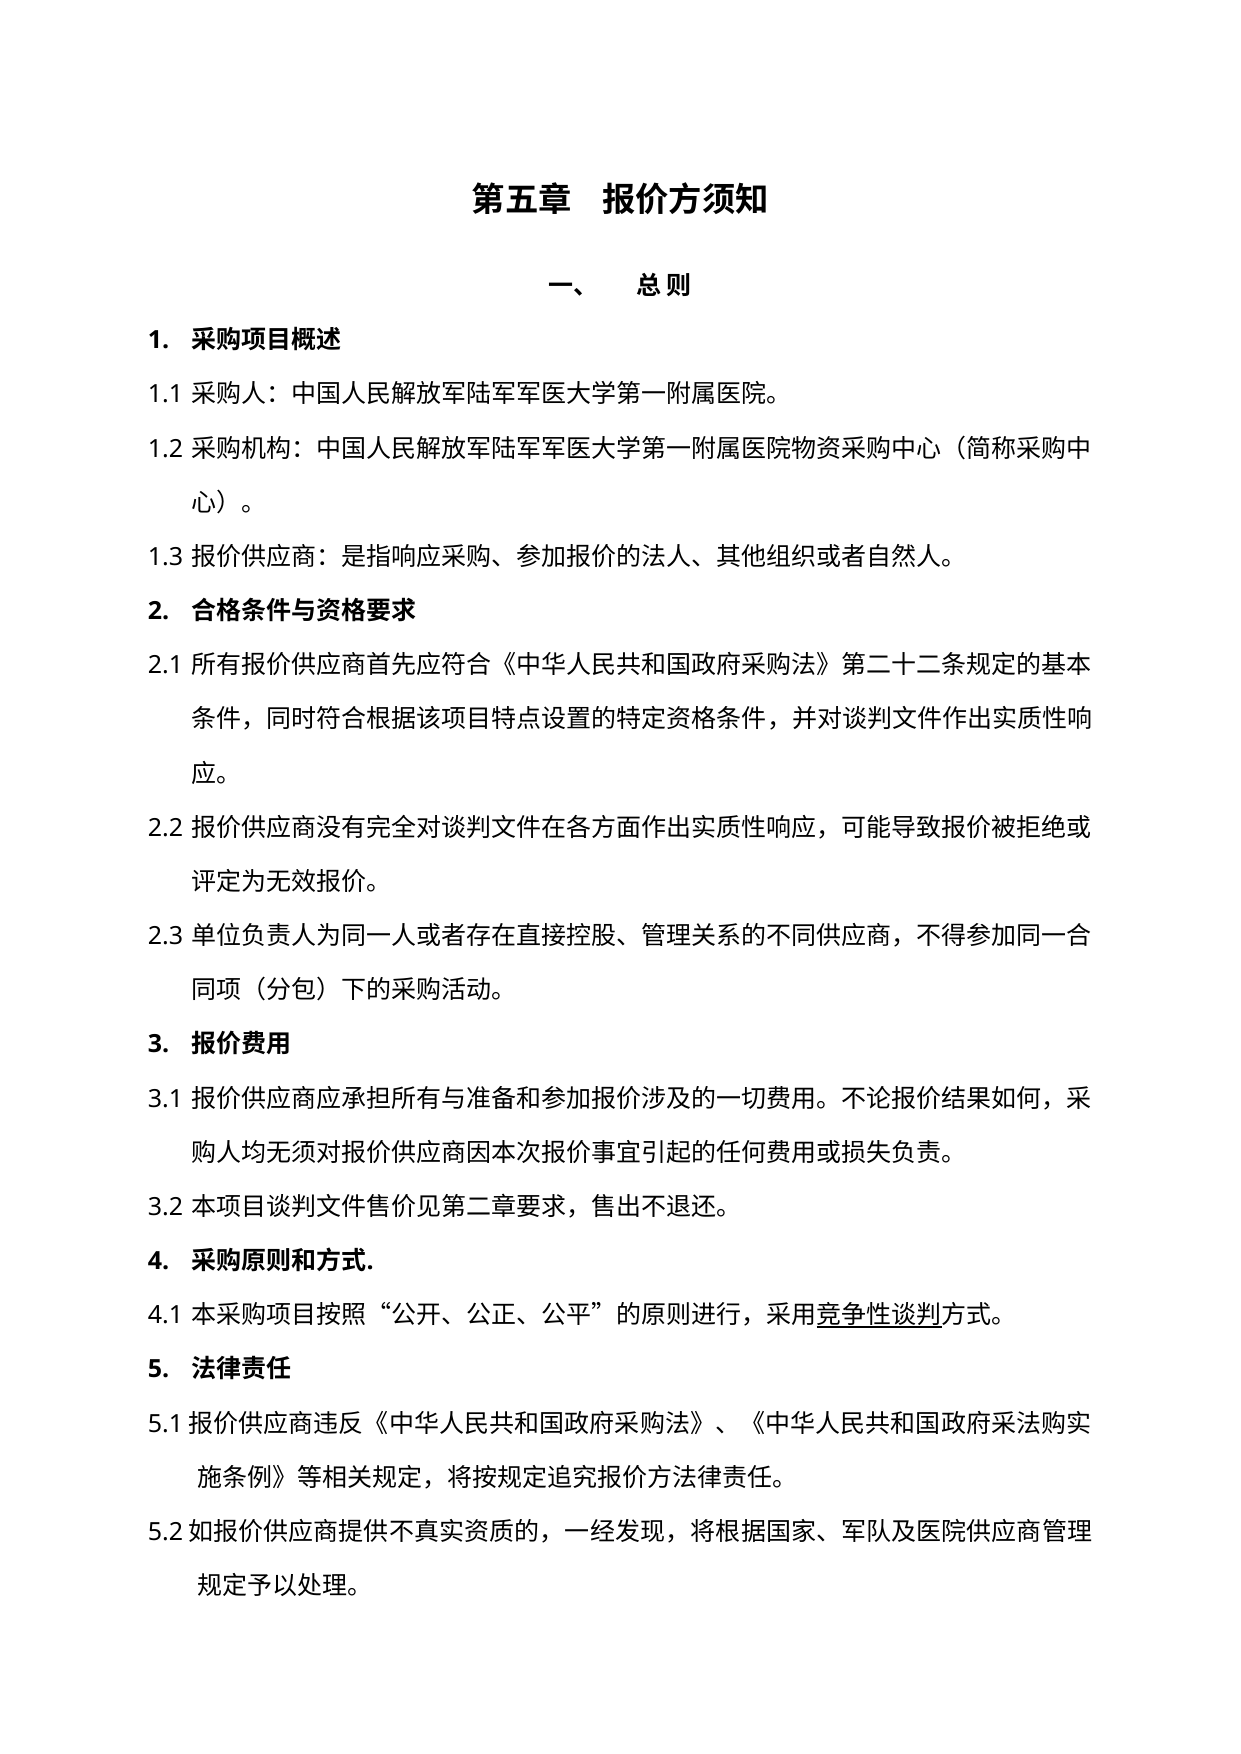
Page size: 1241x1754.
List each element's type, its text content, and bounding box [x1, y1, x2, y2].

subtitle 采购原则和方式. [148, 1226, 1092, 1280]
subtitle 总 则 [148, 251, 1092, 305]
text 5.1报价供应商违反《中华人民共和国政府采购法》、《中华人民共和国政府采法购实施条例》等相关规定，将按规定追究报价方法律责任。 [148, 1389, 1092, 1497]
list 采购机构：中国人民解放军陆军军医大学第一附属医院物资采购中心（简称采购中心）。 [148, 414, 1092, 522]
subtitle 法律责任 [148, 1334, 1092, 1389]
list 采购人：中国人民解放军陆军军医大学第一附属医院。 [148, 359, 1092, 414]
list 报价供应商没有完全对谈判文件在各方面作出实质性响应，可能导致报价被拒绝或评定为无效报价。 [148, 793, 1092, 901]
list 报价供应商：是指响应采购、参加报价的法人、其他组织或者自然人。 [148, 522, 1092, 576]
subtitle 采购项目概述 [148, 305, 1092, 359]
list 本项目谈判文件售价见第二章要求，售出不退还。 [148, 1172, 1092, 1226]
list 报价供应商应承担所有与准备和参加报价涉及的一切费用。不论报价结果如何，采购人均无须对报价供应商因本次报价事宜引起的任何费用或损失负责。 [148, 1064, 1092, 1172]
list 单位负责人为同一人或者存在直接控股、管理关系的不同供应商，不得参加同一合同项（分包）下的采购活动。 [148, 901, 1092, 1009]
subtitle 报价费用 [148, 1009, 1092, 1064]
list 本采购项目按照“公开、公正、公平”的原则进行，采用竞争性谈判方式。 [148, 1280, 1092, 1334]
subtitle 合格条件与资格要求 [148, 576, 1092, 630]
text 5.2如报价供应商提供不真实资质的，一经发现，将根据国家、军队及医院供应商管理规定予以处理。 [148, 1497, 1092, 1605]
title 第五章 报价方须知 [148, 173, 1092, 221]
list 所有报价供应商首先应符合《中华人民共和国政府采购法》第二十二条规定的基本条件，同时符合根据该项目特点设置的特定资格条件，并对谈判文件作出实质性响应。 [148, 630, 1092, 793]
